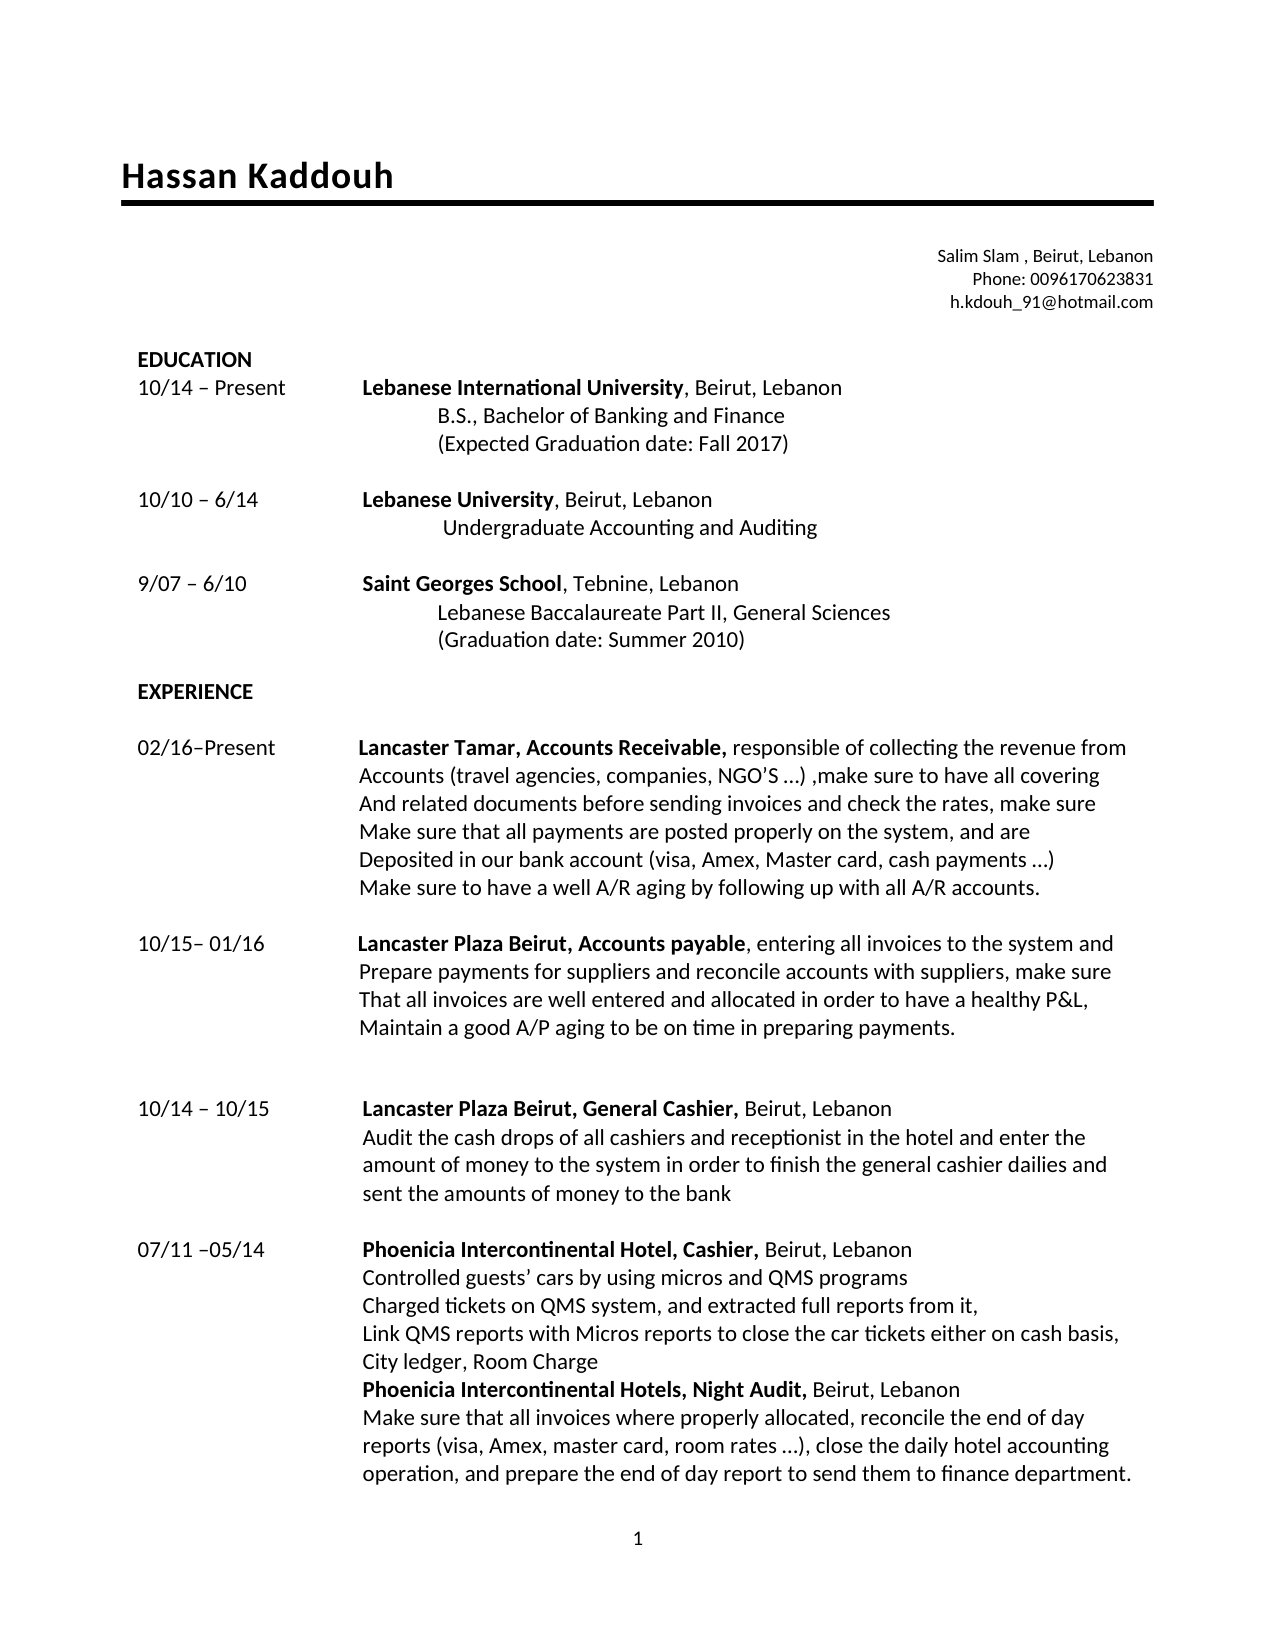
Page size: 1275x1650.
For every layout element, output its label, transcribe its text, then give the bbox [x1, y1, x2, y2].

text Audit the cash drops of all cashiers and receptionist in the hotel and enter the amount of money to the system in order to finish the general cashier dailies and sent the amounts of money to the bank [362, 1123, 1138, 1207]
text 10/10 – 6/14 Lebanese University, Beirut, Lebanon [137, 486, 1138, 513]
text (Graduation date: Summer 2010) [437, 626, 1138, 654]
text 10/14 – 10/15 Lancaster Plaza Beirut, General Cashier, Beirut, Lebanon [137, 1094, 1138, 1123]
text 10/15– 01/16 Lancaster Plaza Beirut, Accounts payable, entering all invoices to the system and [137, 929, 1138, 957]
text Prepare payments for suppliers and reconcile accounts with suppliers, make sure [137, 957, 1138, 986]
text Accounts (travel agencies, companies, NGO’S …) ,make sure to have all covering [137, 761, 1138, 789]
text 07/11 –05/14 Phoenicia Intercontinental Hotel, Cashier, Beirut, Lebanon [137, 1235, 1138, 1263]
text 9/07 – 6/10 Saint Georges School, Tebnine, Lebanon [137, 569, 1138, 598]
text EXPERIENCE [137, 677, 1138, 705]
text Phoenicia Intercontinental Hotels, Night Audit, Beirut, Lebanon [362, 1375, 1138, 1403]
text City ledger, Room Charge [362, 1347, 1138, 1375]
text Charged tickets on QMS system, and extracted full reports from it, [362, 1291, 1138, 1319]
table_cell Salim Slam , Beirut, Lebanon Phone: 0096170623831 h.kdouh_91@hotmail.com [110, 244, 1165, 317]
table_header Hassan Kaddouh [110, 131, 1165, 244]
text Maintain a good A/P aging to be on time in preparing payments. [137, 1013, 1138, 1042]
text 02/16–Present Lancaster Tamar, Accounts Receivable, responsible of collecting the revenue from [137, 733, 1138, 761]
text And related documents before sending invoices and check the rates, make sure [137, 789, 1138, 817]
text Link QMS reports with Micros reports to close the car tickets either on cash basis, [362, 1319, 1138, 1347]
text Deposited in our bank account (visa, Amex, Master card, cash payments …) [137, 845, 1138, 873]
text EDUCATION 10/14 – Present Lebanese International University, Beirut, Lebanon [137, 345, 1138, 401]
text Make sure that all invoices where properly allocated, reconcile the end of day reports (visa, Amex, master card, room rates …), close the daily hotel accounting operation, and prepare the end of day report to send them to finance department. [362, 1403, 1138, 1487]
text Undergraduate Accounting and Auditing [437, 513, 1138, 542]
text Make sure that all payments are posted properly on the system, and are [137, 817, 1138, 845]
text Controlled guests’ cars by using micros and QMS programs [362, 1263, 1138, 1291]
text Lebanese Baccalaureate Part II, General Sciences [437, 598, 1138, 626]
text Make sure to have a well A/R aging by following up with all A/R accounts. [137, 873, 1138, 901]
text B.S., Bachelor of Banking and Finance (Expected Graduation date: Fall 2017) [437, 401, 1138, 457]
text That all invoices are well entered and allocated in order to have a healthy P&L, [137, 986, 1138, 1013]
